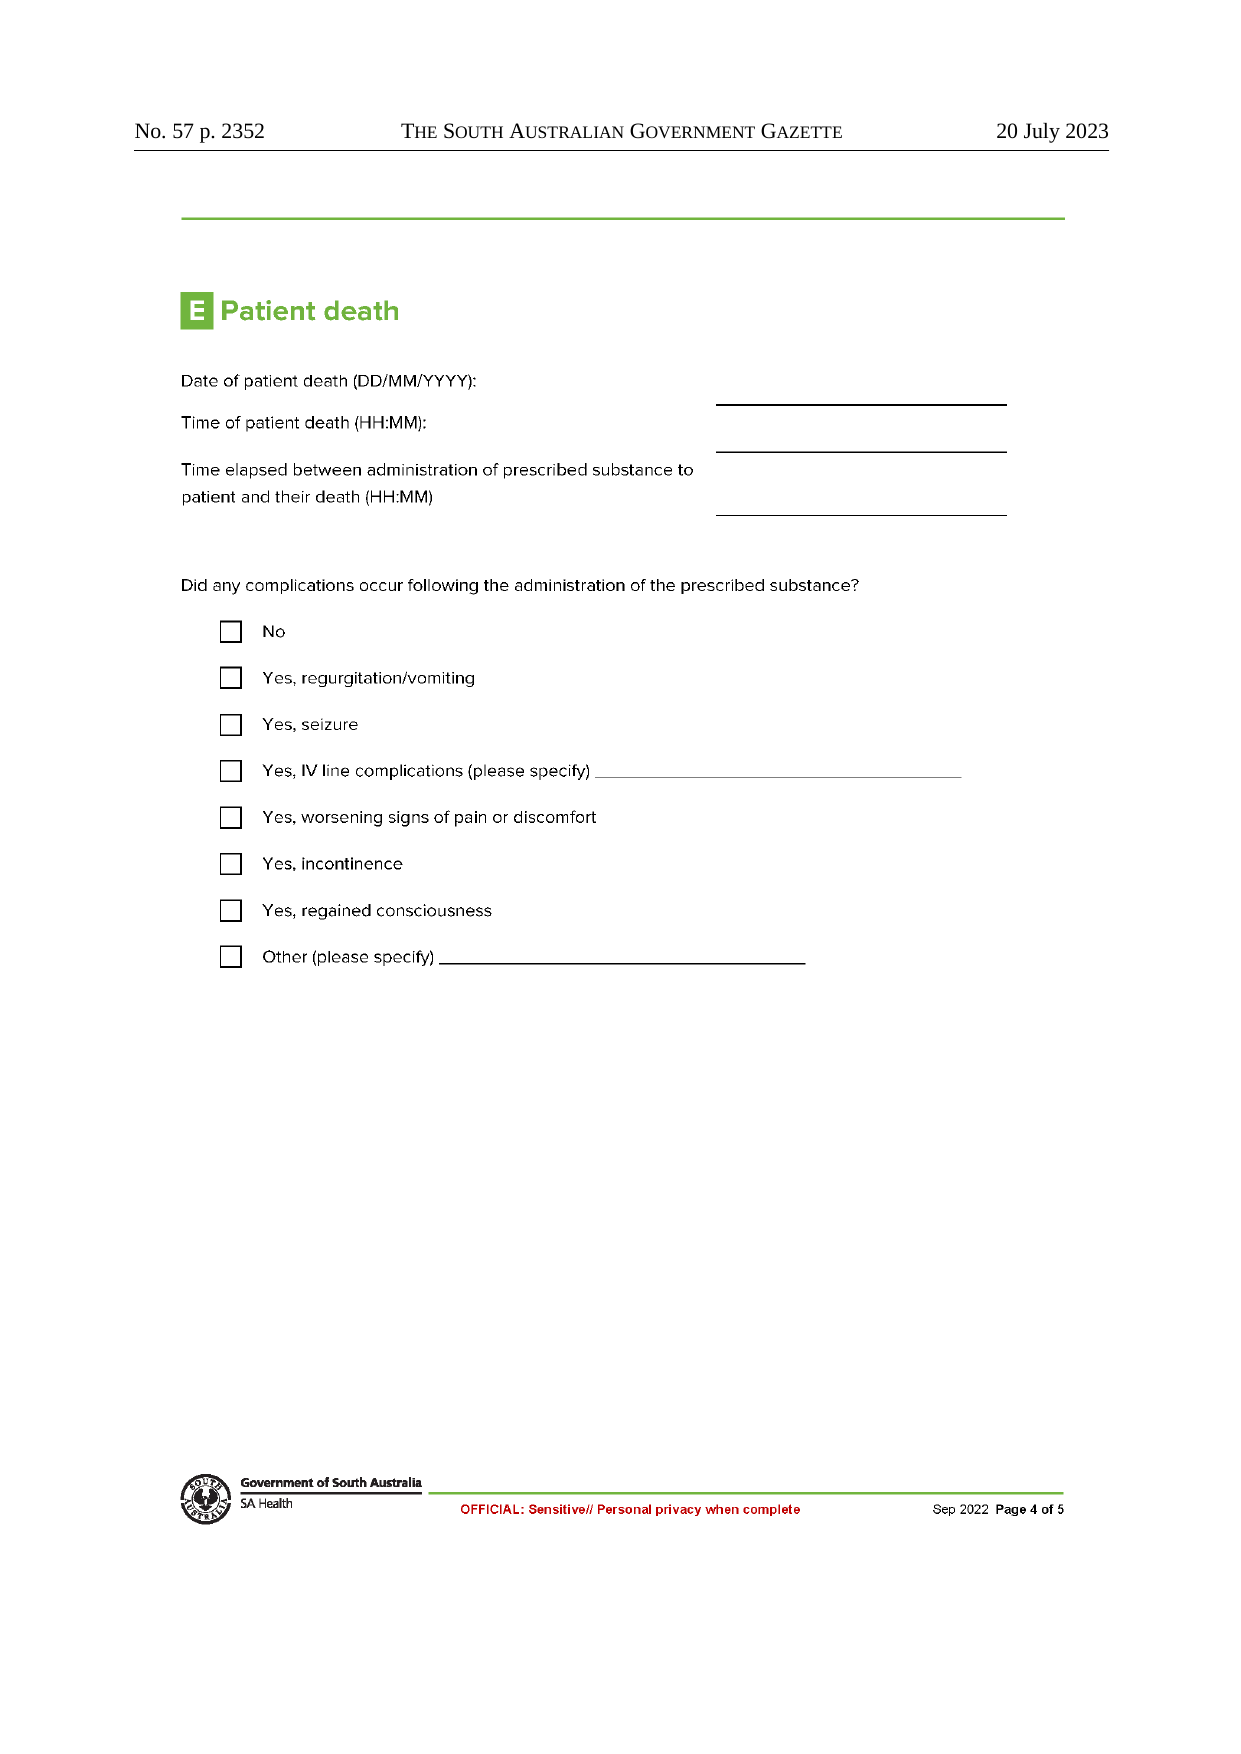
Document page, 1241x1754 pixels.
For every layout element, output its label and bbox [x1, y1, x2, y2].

picture [134, 174, 1109, 1553]
